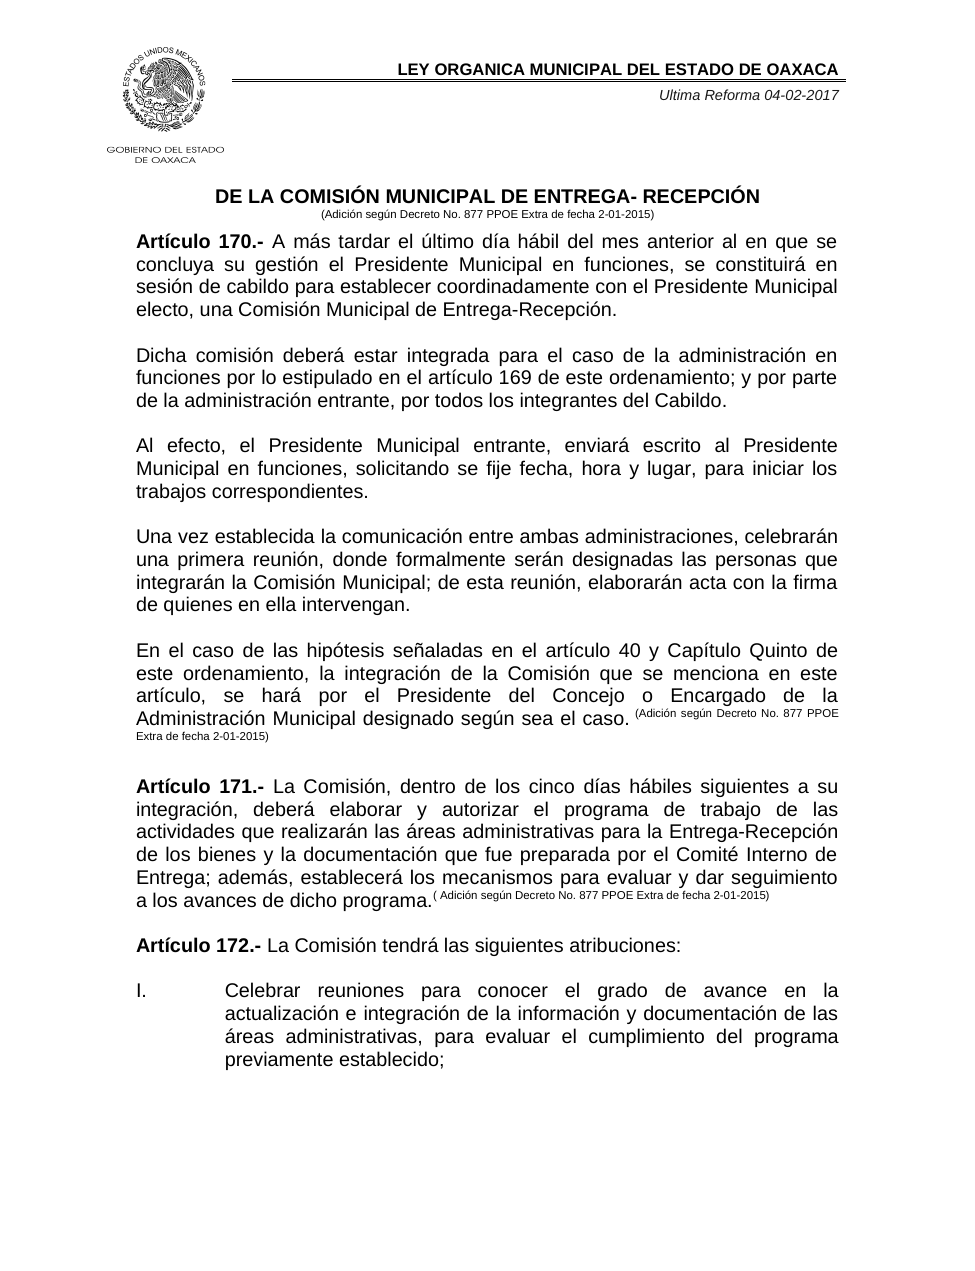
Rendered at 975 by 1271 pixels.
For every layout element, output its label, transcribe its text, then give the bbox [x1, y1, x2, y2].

list Celebrar reuniones para conocer el grado de avance en la actualización e integración de la información y documentación de las áreas administrativas, para evaluar el cumplimiento del programa previamente establecido; [136, 979, 839, 1070]
text (Adición según Decreto No. 877 PPOE Extra de fecha 2-01-2015) [136, 207, 839, 230]
text Artículo 170.- A más tardar el último día hábil del mes anterior al en que se concluya su gestión el Presidente Municipal en funciones, se constituirá en sesión de cabildo para establecer coordinadamente con el Presidente Municipal electo, una Comisión Municipal de Entrega-Recepción. [136, 230, 839, 321]
picture [104, 44, 227, 166]
text En el caso de las hipótesis señaladas en el artículo 40 y Capítulo Quinto de este ordenamiento, la integración de la Comisión que se menciona en este artículo, se hará por el Presidente del Concejo o Encargado de la Administración Municipal designado según sea el caso. (Adición según Decreto No. 877 PPOE Extra de fecha 2-01-2015) [136, 639, 839, 752]
text Dicha comisión deberá estar integrada para el caso de la administración en funciones por lo estipulado en el artículo 169 de este ordenamiento; y por parte de la administración entrante, por todos los integrantes del Cabildo. [136, 343, 839, 412]
text Al efecto, el Presidente Municipal entrante, enviará escrito al Presidente Municipal en funciones, solicitando se fije fecha, hora y lugar, para iniciar los trabajos correspondientes. [136, 434, 839, 502]
text Artículo 172.- La Comisión tendrá las siguientes atribuciones: [136, 934, 839, 957]
text DE LA COMISIÓN MUNICIPAL DE ENTREGA- RECEPCIÓN [136, 184, 839, 207]
text Una vez establecida la comunicación entre ambas administraciones, celebrarán una primera reunión, donde formalmente serán designadas las personas que integrarán la Comisión Municipal; de esta reunión, elaborarán acta con la firma de quienes en ella intervengan. [136, 525, 839, 616]
text Artículo 171.- La Comisión, dentro de los cinco días hábiles siguientes a su integración, deberá elaborar y autorizar el programa de trabajo de las actividades que realizarán las áreas administrativas para la Entrega-Recepción de los bienes y la documentación que fue preparada por el Comité Interno de Entrega; además, establecerá los mecanismos para evaluar y dar seguimiento a los avances de dicho programa.( Adición según Decreto No. 877 PPOE Extra de fecha 2-01-2015) [136, 775, 839, 911]
